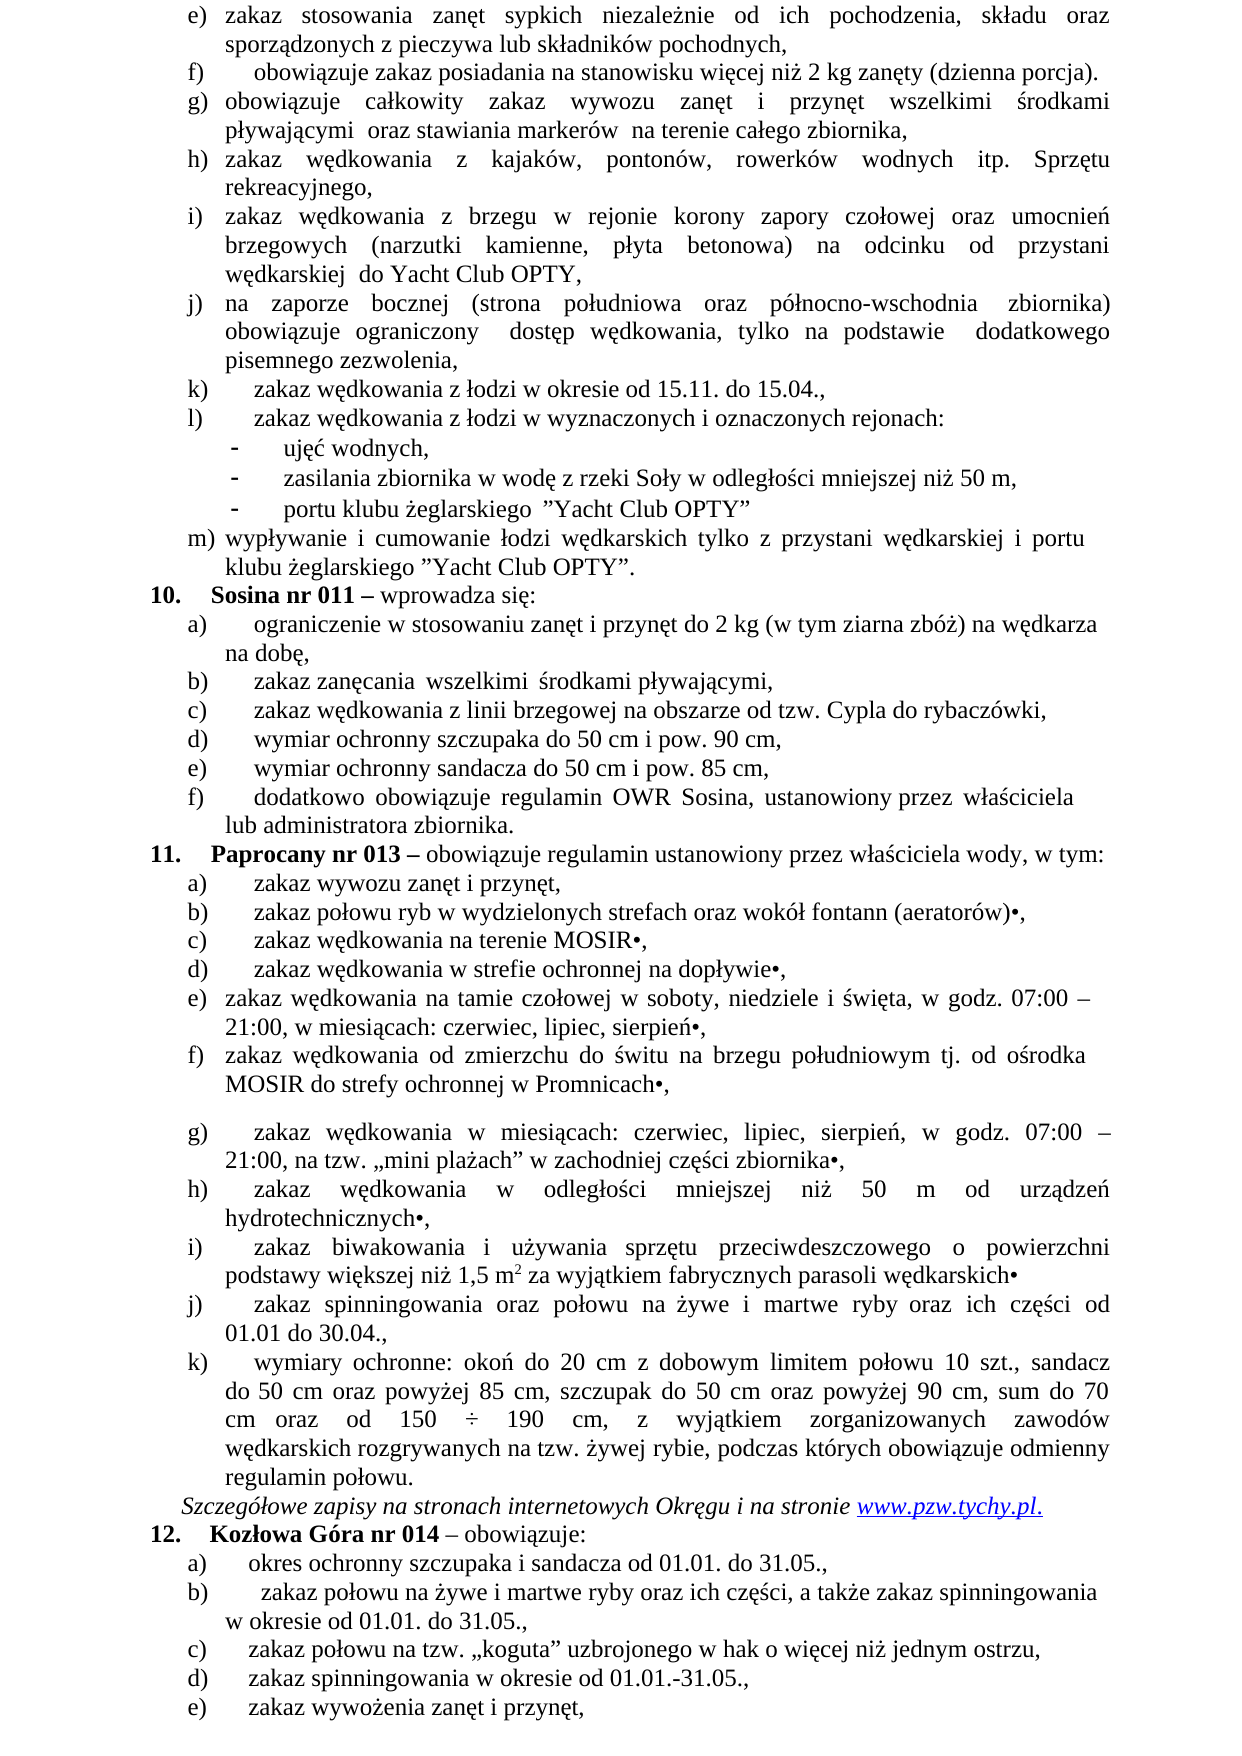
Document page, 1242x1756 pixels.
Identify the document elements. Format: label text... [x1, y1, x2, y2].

list zakaz wędkowania od zmierzchu do świtu na brzegu południowym tj. od ośrodka MOSIR do strefy ochronnej w Promnicach•, [187, 1040, 1110, 1098]
list zakaz wędkowania w miesiącach: czerwiec, lipiec, sierpień, w godz. 07:00 – 21:00, na tzw. „mini plażach” w zachodniej części zbiornika•, [187, 1117, 1111, 1174]
list zakaz połowu na tzw. „koguta” uzbrojonego w hak o więcej niż jednym ostrzu, [187, 1634, 1123, 1663]
list zakaz wędkowania w odległości mniejszej niż 50 m od urządzeń hydrotechnicznych•, [187, 1174, 1110, 1232]
list zakaz wędkowania w strefie ochronnej na dopływie•, [187, 954, 1123, 983]
list zakaz wywożenia zanęt i przynęt, [187, 1692, 1123, 1721]
list Kozłowa Góra nr 014 – obowiązuje: [150, 1519, 1123, 1548]
list wymiar ochronny szczupaka do 50 cm i pow. 90 cm, [187, 724, 1123, 753]
list zakaz wędkowania z łodzi w okresie od 15.11. do 15.04., [187, 374, 1123, 403]
list zakaz wędkowania na terenie MOSIR•, [187, 925, 1123, 954]
list zakaz wędkowania z linii brzegowej na obszarze od tzw. Cypla do rybaczówki, [187, 695, 1123, 724]
list zakaz połowu na żywe i martwe ryby oraz ich części, a także zakaz spinningowania w okresie od 01.01. do 31.05., [187, 1577, 1098, 1634]
text Szczegółowe zapisy na stronach internetowych Okręgu i na stronie www.pzw.tychy.pl. [181, 1491, 1123, 1519]
list wymiar ochronny sandacza do 50 cm i pow. 85 cm, [187, 753, 1123, 782]
list portu klubu żeglarskiego ”Yacht Club OPTY” [230, 493, 1123, 523]
list na zaporze bocznej (strona południowa oraz północno-wschodnia zbiornika) obowiązuje ograniczony dostęp wędkowania, tylko na podstawie dodatkowego pisemnego zezwolenia, [187, 288, 1111, 374]
list zakaz wywozu zanęt i przynęt, [187, 868, 1123, 897]
list zakaz stosowania zanęt sypkich niezależnie od ich pochodzenia, składu oraz sporządzonych z pieczywa lub składników pochodnych, [187, 0, 1110, 57]
list zakaz połowu ryb w wydzielonych strefach oraz wokół fontann (aeratorów)•, [187, 897, 1123, 925]
list zakaz wędkowania z łodzi w wyznaczonych i oznaczonych rejonach: [187, 403, 1123, 431]
list dodatkowo obowiązuje regulamin OWR Sosina, ustanowiony przez właściciela lub administratora zbiornika. [187, 782, 1110, 839]
list wypływanie i cumowanie łodzi wędkarskich tylko z przystani wędkarskiej i portu klubu żeglarskiego ”Yacht Club OPTY”. [187, 523, 1110, 581]
list Sosina nr 011 – wprowadza się: [150, 581, 1123, 609]
list zasilania zbiornika w wodę z rzeki Soły w odległości mniejszej niż 50 m, [230, 462, 1123, 493]
list Paprocany nr 013 – obowiązuje regulamin ustanowiony przez właściciela wody, w tym: [150, 839, 1123, 868]
list wymiary ochronne: okoń do 20 cm z dobowym limitem połowu 10 szt., sandacz do 50 cm oraz powyżej 85 cm, szczupak do 50 cm oraz powyżej 90 cm, sum do 70 cm oraz od 150 ÷ 190 cm, z wyjątkiem zorganizowanych zawodów wędkarskich rozgrywanych na tzw. żywej rybie, podczas których obowiązuje odmienny regulamin połowu. [187, 1347, 1110, 1491]
list zakaz spinningowania w okresie od 01.01.-31.05., [187, 1663, 1123, 1692]
list zakaz zanęcania wszelkimi środkami pływającymi, [187, 667, 1123, 695]
list okres ochronny szczupaka i sandacza od 01.01. do 31.05., [187, 1548, 1123, 1577]
list obowiązuje zakaz posiadania na stanowisku więcej niż 2 kg zanęty (dzienna porcja). [187, 57, 1123, 86]
list obowiązuje całkowity zakaz wywozu zanęt i przynęt wszelkimi środkami pływającymi oraz stawiania markerów na terenie całego zbiornika, [187, 86, 1110, 144]
list zakaz wędkowania na tamie czołowej w soboty, niedziele i święta, w godz. 07:00 – 21:00, w miesiącach: czerwiec, lipiec, sierpień•, [187, 983, 1111, 1040]
list zakaz spinningowania oraz połowu na żywe i martwe ryby oraz ich części od 01.01 do 30.04., [187, 1289, 1110, 1347]
list zakaz wędkowania z brzegu w rejonie korony zapory czołowej oraz umocnień brzegowych (narzutki kamienne, płyta betonowa) na odcinku od przystani wędkarskiej do Yacht Club OPTY, [187, 201, 1110, 287]
list zakaz biwakowania i używania sprzętu przeciwdeszczowego o powierzchni podstawy większej niż 1,5 m2 za wyjątkiem fabrycznych parasoli wędkarskich• [187, 1232, 1110, 1289]
list ujęć wodnych, [230, 432, 1123, 462]
list zakaz wędkowania z kajaków, pontonów, rowerków wodnych itp. Sprzętu rekreacyjnego, [187, 144, 1110, 201]
list ograniczenie w stosowaniu zanęt i przynęt do 2 kg (w tym ziarna zbóż) na wędkarza na dobę, [187, 609, 1110, 667]
